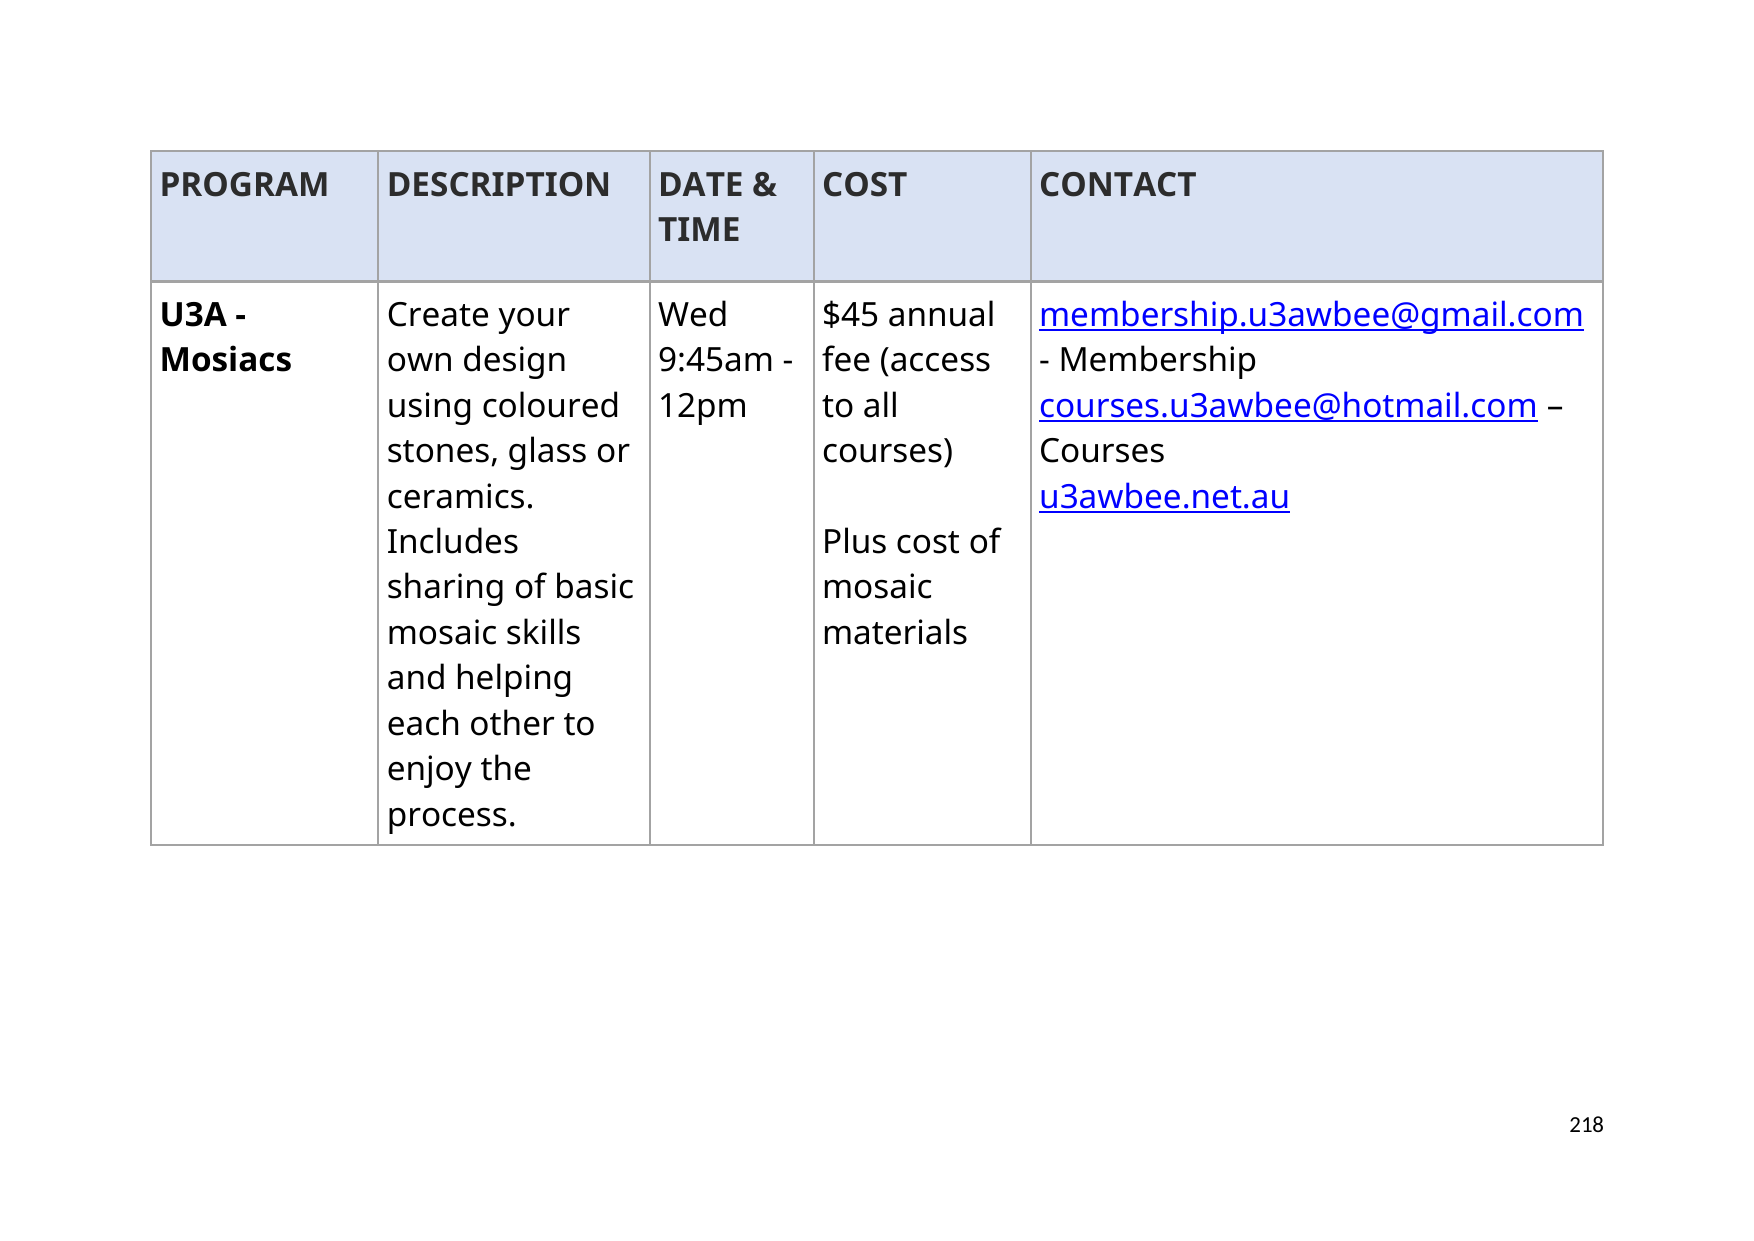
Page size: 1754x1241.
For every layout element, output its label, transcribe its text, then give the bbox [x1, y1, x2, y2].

table_header CONTACT [1032, 152, 1602, 280]
table_header PROGRAM [152, 152, 377, 280]
table_cell U3A - Mosiacs [152, 283, 377, 844]
table_cell Wed 9:45am - 12pm [651, 283, 813, 844]
table_cell membership.u3awbee@gmail.com - Membership courses.u3awbee@hotmail.com – Courses u3awbee.net.au [1032, 283, 1602, 844]
table_cell $45 annual fee (access to all courses) Plus cost of mosaic materials [815, 283, 1030, 844]
table_header DESCRIPTION [379, 152, 649, 280]
table_header DATE & TIME [651, 152, 813, 280]
table_header COST [815, 152, 1030, 280]
table_cell Create your own design using coloured stones, glass or ceramics. Includes sharing of basic mosaic skills and helping each other to enjoy the process. [379, 283, 649, 844]
